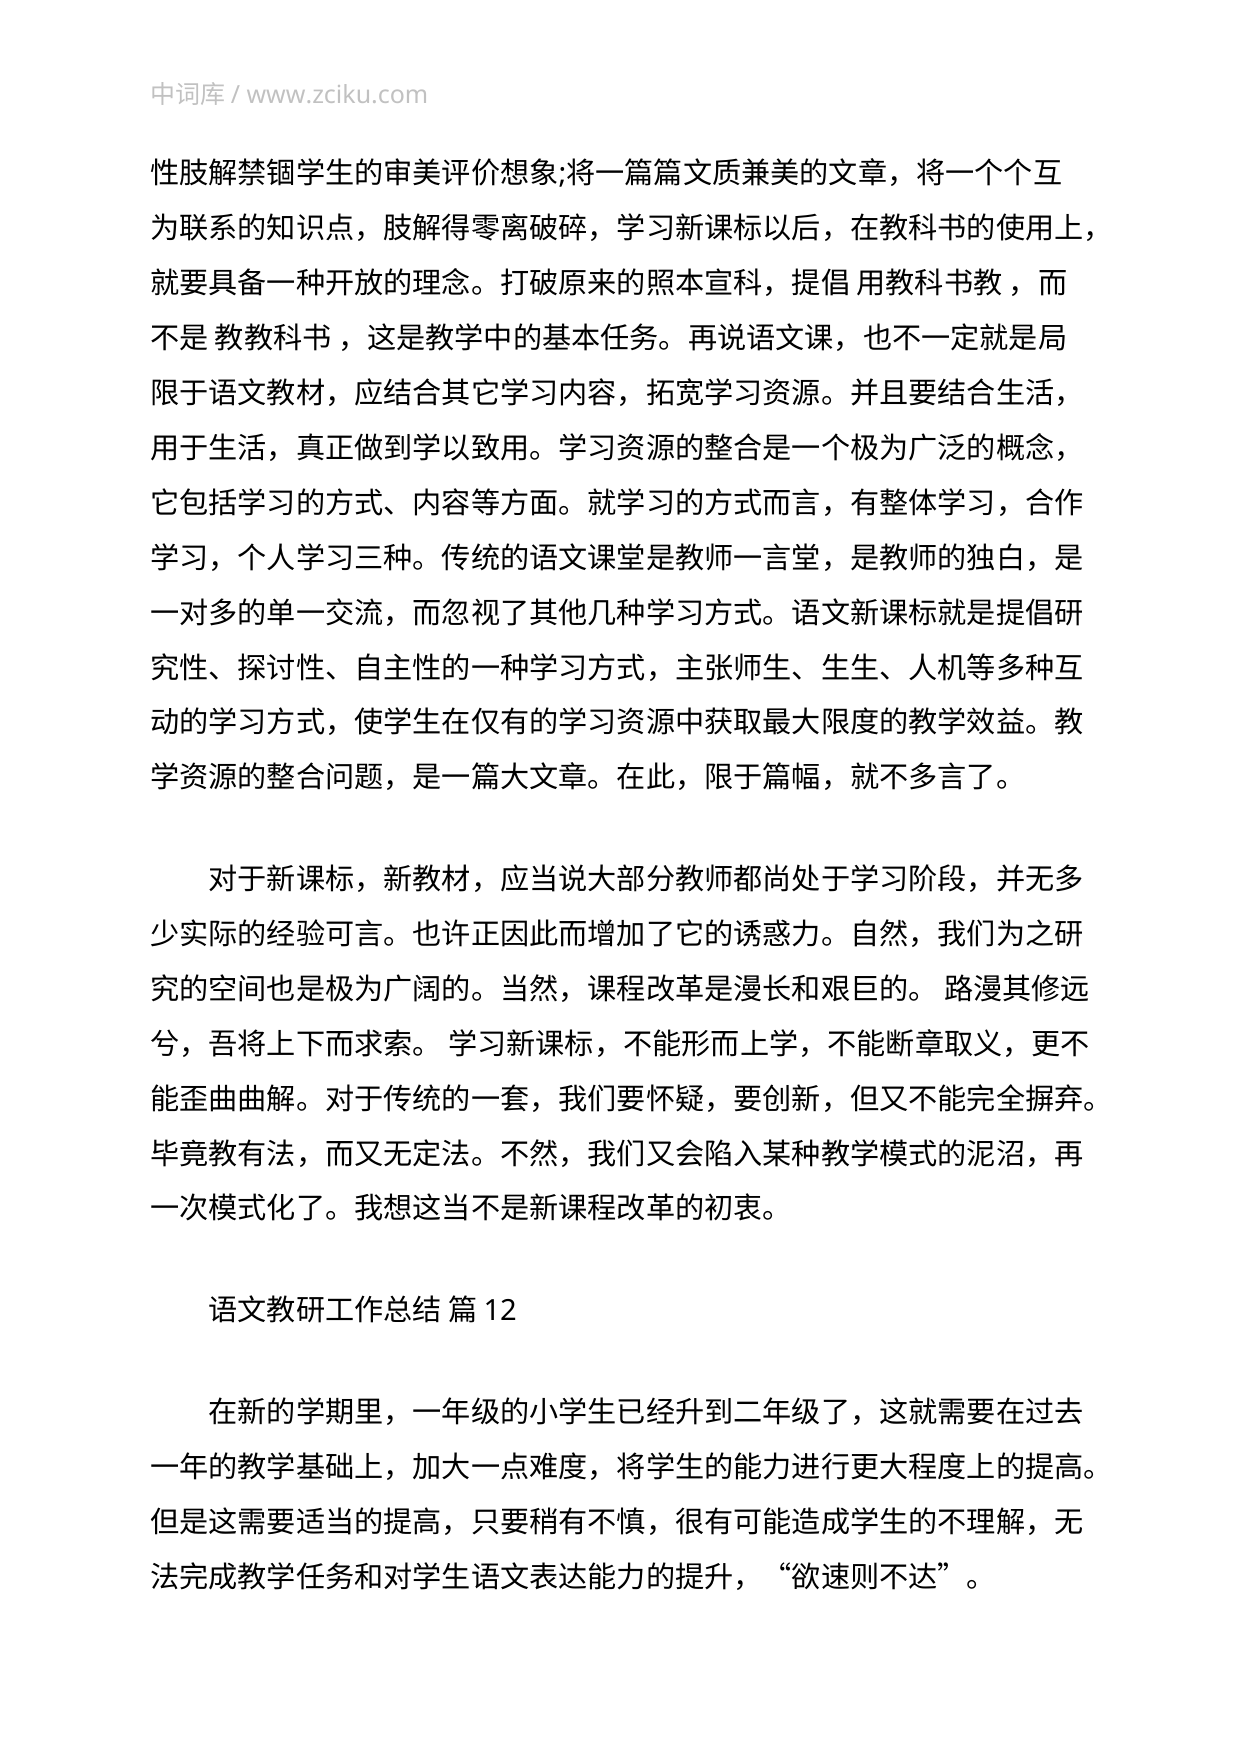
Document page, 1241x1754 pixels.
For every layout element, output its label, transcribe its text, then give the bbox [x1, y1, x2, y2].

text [150, 150, 1090, 796]
text 语文教研工作总结 篇12 [150, 1287, 1090, 1329]
text 对于新课标，新教材，应当说大部分教师都尚处于学习阶段，并无多少实际的经验可言。也许正因此而增加了它的诱惑力。自然，我们为之研究的空间也是极为广阔的。当然，课程改革是漫长和艰巨的。 路漫其修远兮，吾将上下而求索。 学习新课标，不能形而上学，不能断章取义，更不能歪曲曲解。对于传统的一套，我们要怀疑，要创新，但又不能完全摒弃。毕竟教有法，而又无定法。不然，我们又会陷入某种教学模式的泥沼，再一次模式化了。我想这当不是新课程改革的初衷。 [150, 856, 1090, 1227]
text 在新的学期里，一年级的小学生已经升到二年级了，这就需要在过去一年的教学基础上，加大一点难度，将学生的能力进行更大程度上的提高。但是这需要适当的提高，只要稍有不慎，很有可能造成学生的不理解，无法完成教学任务和对学生语文表达能力的提升，“欲速则不达”。 [150, 1389, 1090, 1596]
